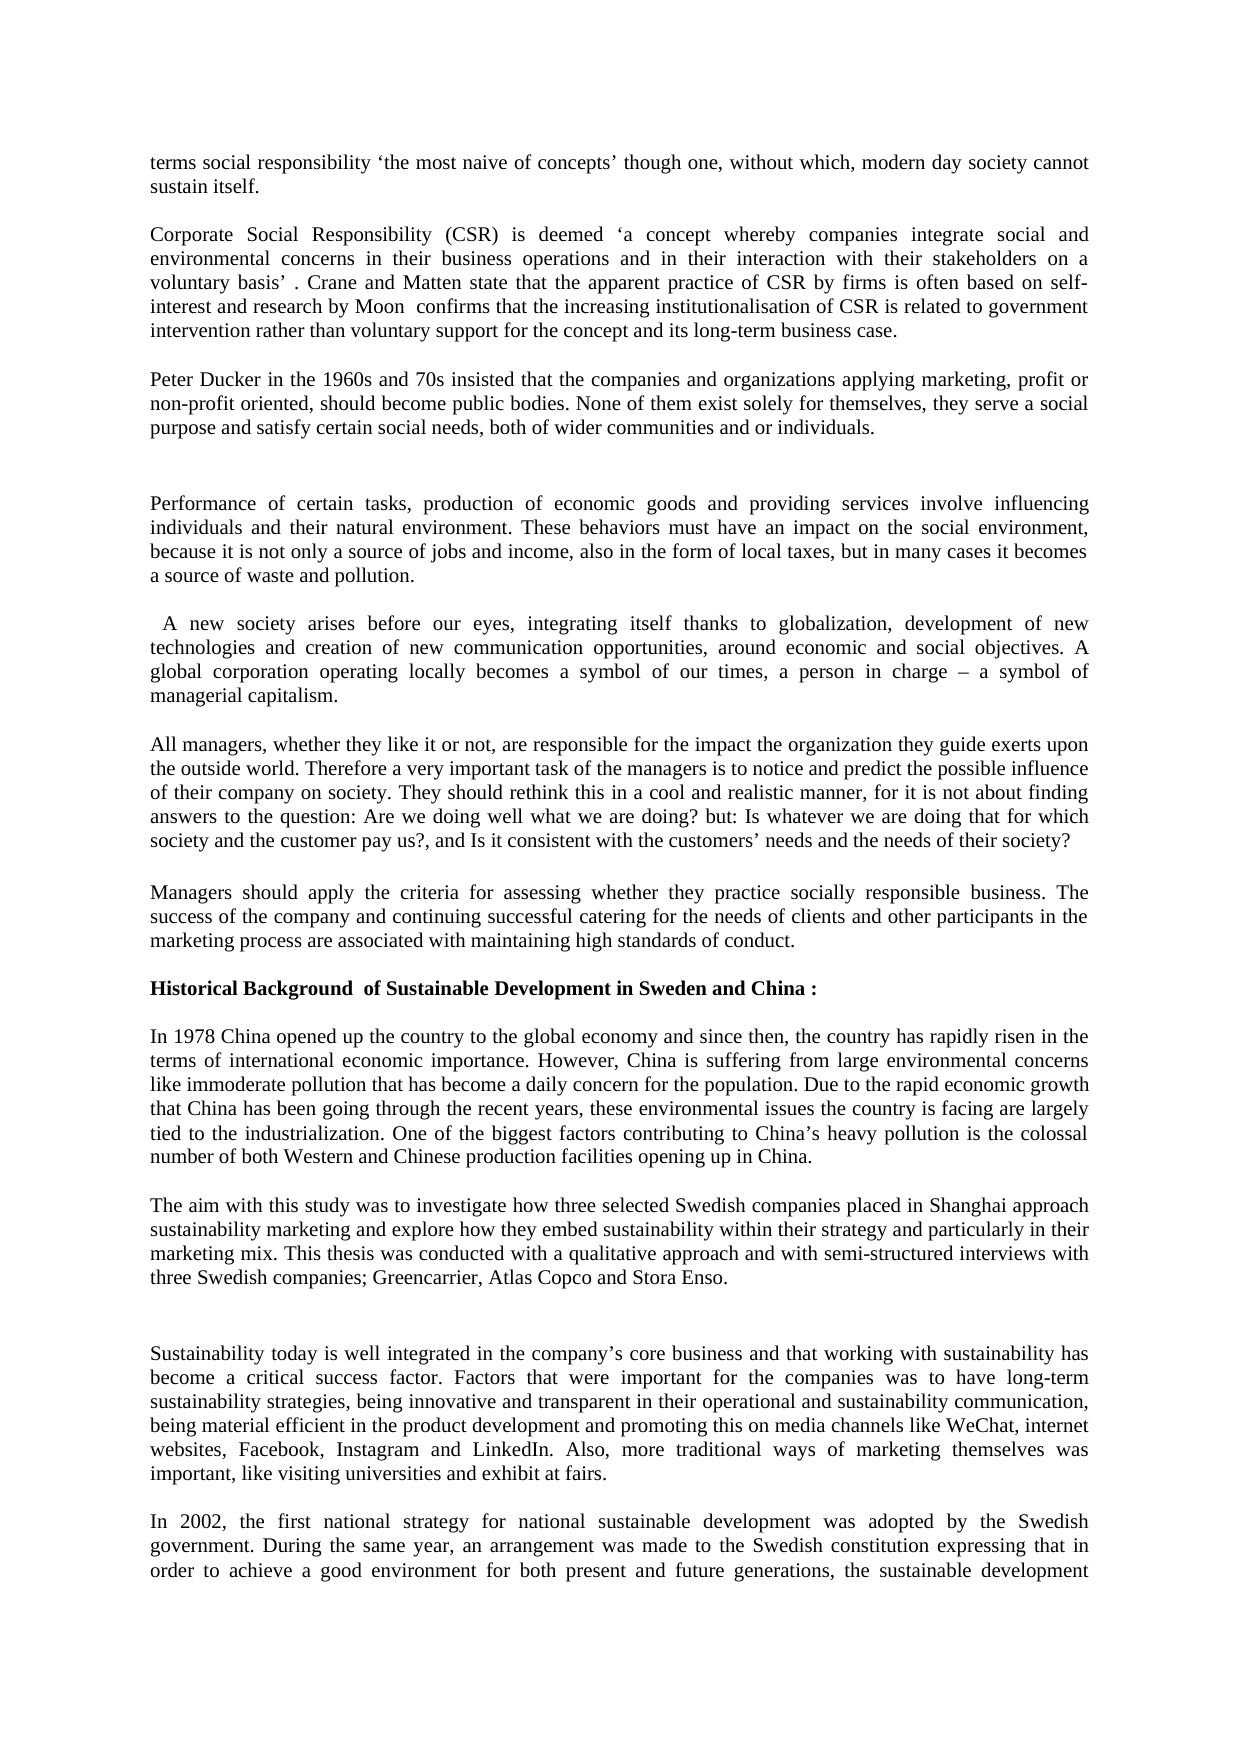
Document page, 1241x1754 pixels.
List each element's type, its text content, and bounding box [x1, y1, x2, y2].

list Corporate Social Responsibility (CSR) is deemed ‘a concept whereby companies integrate social and environmental concerns in their business operations and in their interaction with their stakeholders on a voluntary basis’ . Crane and Matten state that the apparent practice of CSR by firms is often based on self-interest and research by Moon confirms that the increasing institutionalisation of CSR is related to government intervention rather than voluntary support for the concept and its long-term business case. [150, 222, 1090, 342]
list In 1978 China opened up the country to the global economy and since then, the country has rapidly risen in the terms of international economic importance. However, China is suffering from large environmental concerns like immoderate pollution that has become a daily concern for the population. Due to the rapid economic growth that China has been going through the recent years, these environmental issues the country is facing are largely tied to the industrialization. One of the biggest factors contributing to China’s heavy pollution is the colossal number of both Western and Chinese production facilities opening up in China. [150, 1024, 1090, 1168]
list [150, 150, 1090, 198]
list The aim with this study was to investigate how three selected Swedish companies placed in Shanghai approach sustainability marketing and explore how they embed sustainability within their strategy and particularly in their marketing mix. This thesis was conducted with a qualitative approach and with semi-structured interviews with three Swedish companies; Greencarrier, Atlas Copco and Stora Enso. [150, 1193, 1090, 1289]
list All managers, whether they like it or not, are responsible for the impact the organization they guide exerts upon the outside world. Therefore a very important task of the managers is to notice and predict the possible influence of their company on society. They should rethink this in a cool and realistic manner, for it is not about finding answers to the question: Are we doing well what we are doing? but: Is whatever we are doing that for which society and the customer pay us?, and Is it consistent with the customers’ needs and the needs of their society? [150, 731, 1090, 852]
list Historical Background of Sustainable Development in Sweden and China : [150, 976, 1090, 1000]
list Sustainability today is well integrated in the company’s core business and that working with sustainability has become a critical success factor. Factors that were important for the companies was to have long-term sustainability strategies, being innovative and transparent in their operational and sustainability communication, being material efficient in the product development and promoting this on media channels like WeChat, internet websites, Facebook, Instagram and LinkedIn. Also, more traditional ways of marketing themselves was important, like visiting universities and exhibit at fairs. [150, 1341, 1090, 1485]
list Peter Ducker in the 1960s and 70s insisted that the companies and organizations applying marketing, profit or non-profit oriented, should become public bodies. None of them exist solely for themselves, they serve a social purpose and satisfy certain social needs, both of wider communities and or individuals. [150, 367, 1090, 439]
list A new society arises before our eyes, integrating itself thanks to globalization, development of new technologies and creation of new communication opportunities, around economic and social objectives. A global corporation operating locally becomes a symbol of our times, a person in charge – a symbol of managerial capitalism. [150, 611, 1090, 707]
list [150, 1509, 1090, 1582]
list Performance of certain tasks, production of economic goods and providing services involve influencing individuals and their natural environment. These behaviors must have an impact on the social environment, because it is not only a source of jobs and income, also in the form of local taxes, but in many cases it becomes a source of waste and pollution. [150, 491, 1090, 587]
list Managers should apply the criteria for assessing whether they practice socially responsible business. The success of the company and continuing successful catering for the needs of clients and other participants in the marketing process are associated with maintaining high standards of conduct. [150, 880, 1090, 952]
